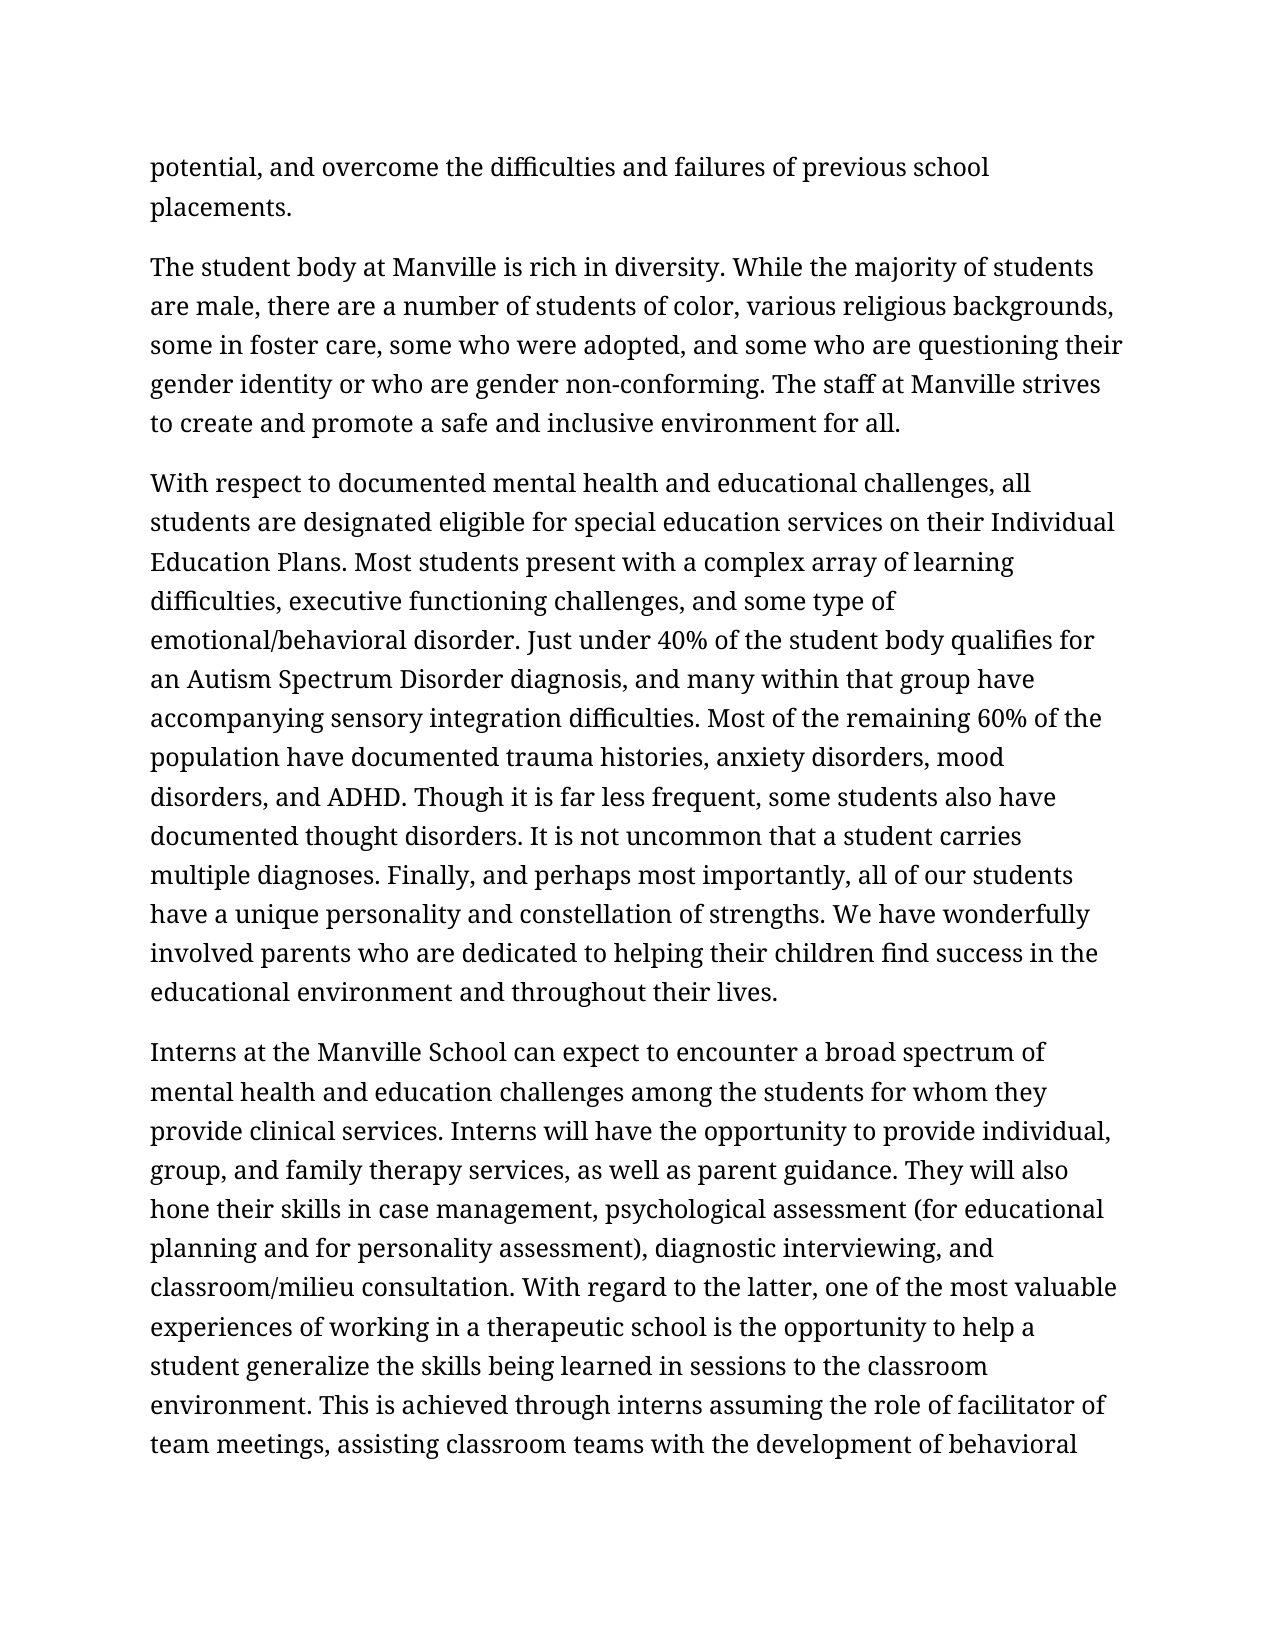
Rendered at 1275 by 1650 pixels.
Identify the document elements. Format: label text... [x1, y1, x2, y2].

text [150, 1035, 1125, 1461]
text The student body at Manville is rich in diversity. While the majority of students are male, there are a number of students of color, various religious backgrounds, some in foster care, some who were adopted, and some who are questioning their gender identity or who are gender non-conforming. The staff at Manville strives to create and promote a safe and inclusive environment for all. [150, 249, 1125, 440]
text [150, 150, 1125, 223]
text With respect to documented mental health and educational challenges, all students are designated eligible for special education services on their Individual Education Plans. Most students present with a complex array of learning difficulties, executive functioning challenges, and some type of emotional/behavioral disorder. Just under 40% of the student body qualifies for an Autism Spectrum Disorder diagnosis, and many within that group have accompanying sensory integration difficulties. Most of the remaining 60% of the population have documented trauma histories, anxiety disorders, mood disorders, and ADHD. Though it is far less frequent, some students also have documented thought disorders. It is not uncommon that a student carries multiple diagnoses. Finally, and perhaps most importantly, all of our students have a unique personality and constellation of strengths. We have wonderfully involved parents who are dedicated to helping their children find success in the educational environment and throughout their lives. [150, 466, 1125, 1009]
